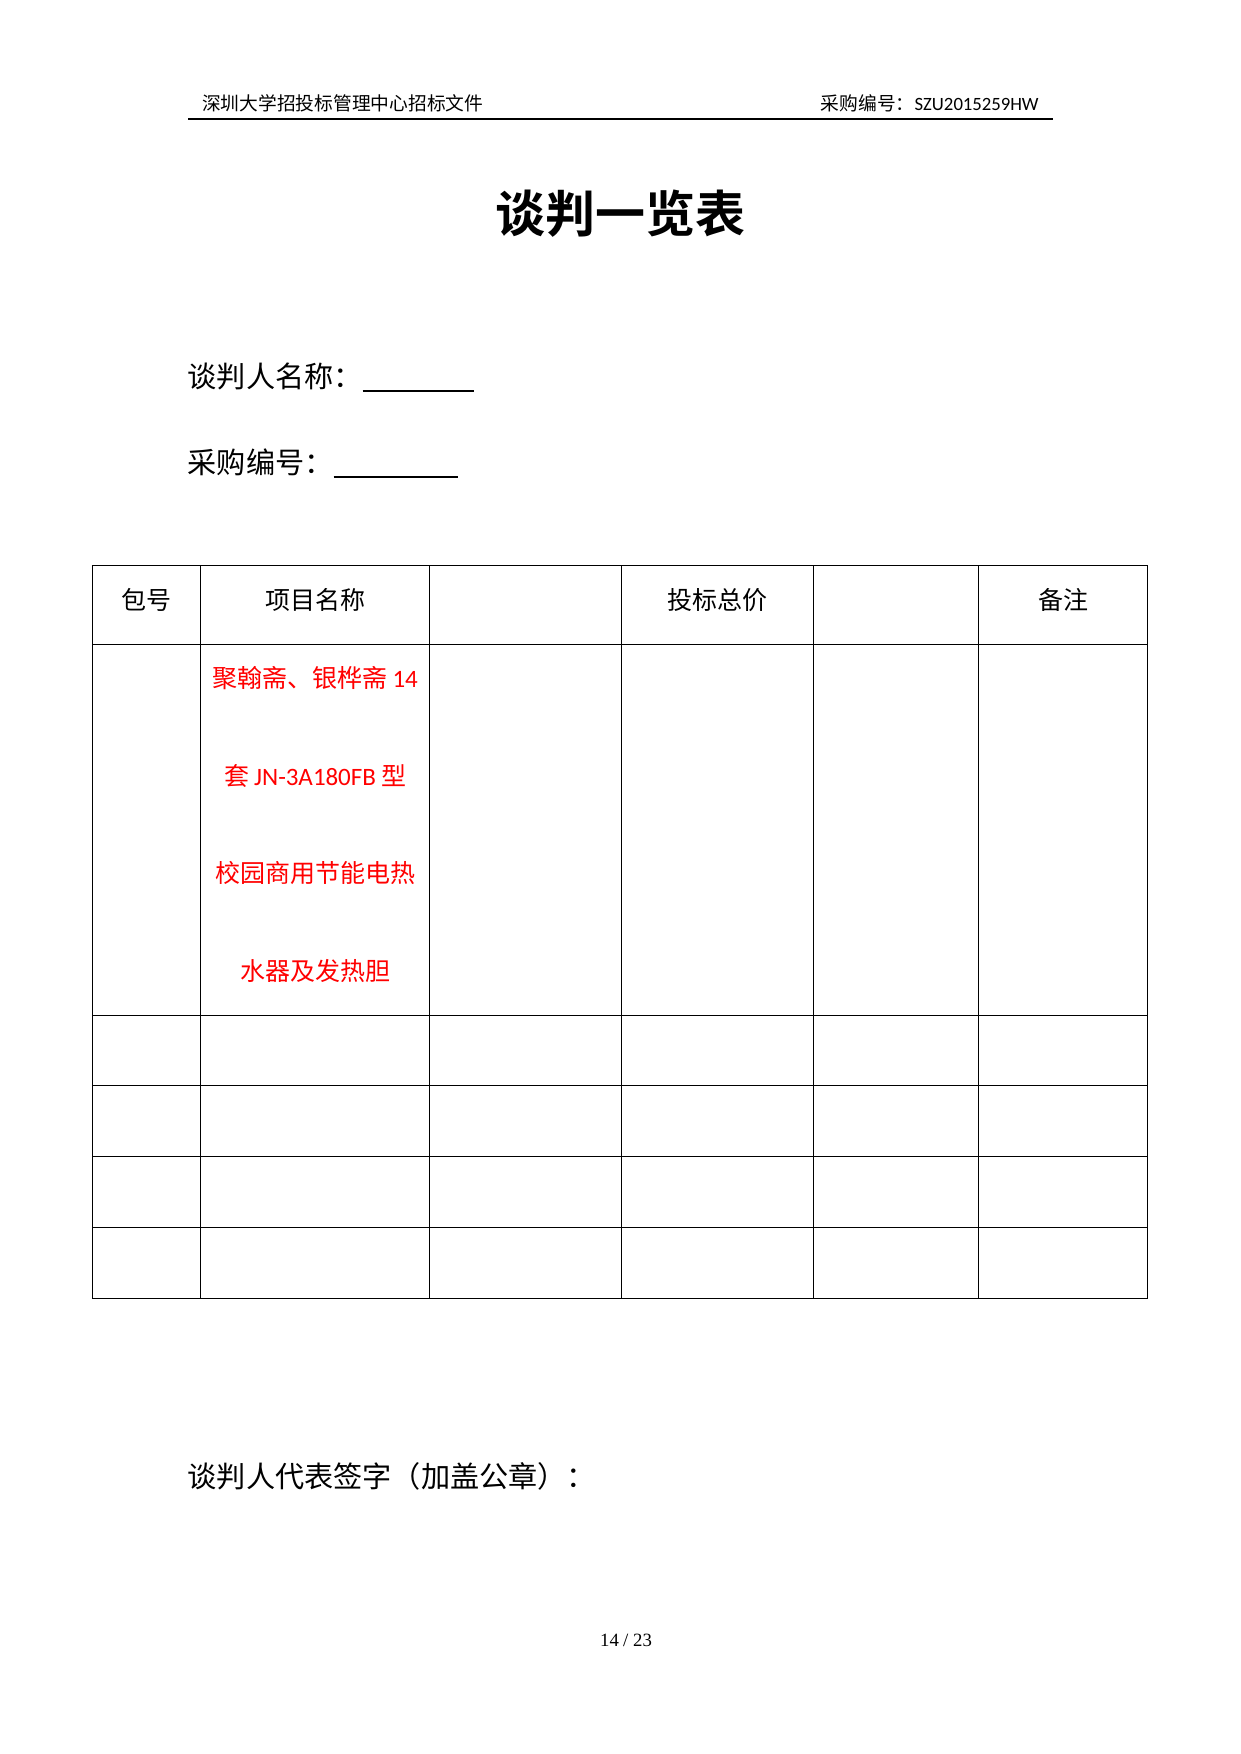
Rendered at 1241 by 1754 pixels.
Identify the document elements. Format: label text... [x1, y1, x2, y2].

table_cell [93, 1157, 200, 1227]
table_cell [979, 1228, 1147, 1298]
table_cell [814, 1228, 978, 1298]
table_cell [622, 1228, 813, 1298]
table_cell [93, 1016, 200, 1085]
text 谈判一览表 [187, 162, 1053, 259]
table_cell [622, 1016, 813, 1085]
text 谈判人名称： [187, 342, 1053, 407]
table_cell [979, 1157, 1147, 1227]
text 采购编号： [187, 428, 1053, 493]
table_cell [622, 1157, 813, 1227]
table_cell [430, 1086, 621, 1156]
table_cell [430, 1157, 621, 1227]
table_header [430, 566, 621, 643]
table_cell [979, 645, 1147, 1014]
table_header 包号 [93, 566, 200, 643]
table_cell [814, 1157, 978, 1227]
table_cell [93, 1086, 200, 1156]
table_cell [93, 645, 200, 1014]
table_cell [430, 1228, 621, 1298]
table_cell [93, 1228, 200, 1298]
table_cell [201, 1157, 429, 1227]
table_cell [622, 1086, 813, 1156]
table_cell 聚翰斋、银桦斋14套JN-3A180FB型校园商用节能电热水器及发热胆 [201, 645, 429, 1014]
table_cell [979, 1016, 1147, 1085]
table_header 备注 [979, 566, 1147, 643]
table_cell [814, 1086, 978, 1156]
table_cell [201, 1016, 429, 1085]
table_cell [814, 1016, 978, 1085]
table_cell [201, 1228, 429, 1298]
table_cell [430, 645, 621, 1014]
table_header 项目名称 [201, 566, 429, 643]
text 谈判人代表签字（加盖公章）： [187, 1442, 1053, 1507]
table_cell [814, 645, 978, 1014]
table_cell [201, 1086, 429, 1156]
table_cell [622, 645, 813, 1014]
table_cell [979, 1086, 1147, 1156]
table_header 投标总价 [622, 566, 813, 643]
table_cell [430, 1016, 621, 1085]
table_header [814, 566, 978, 643]
